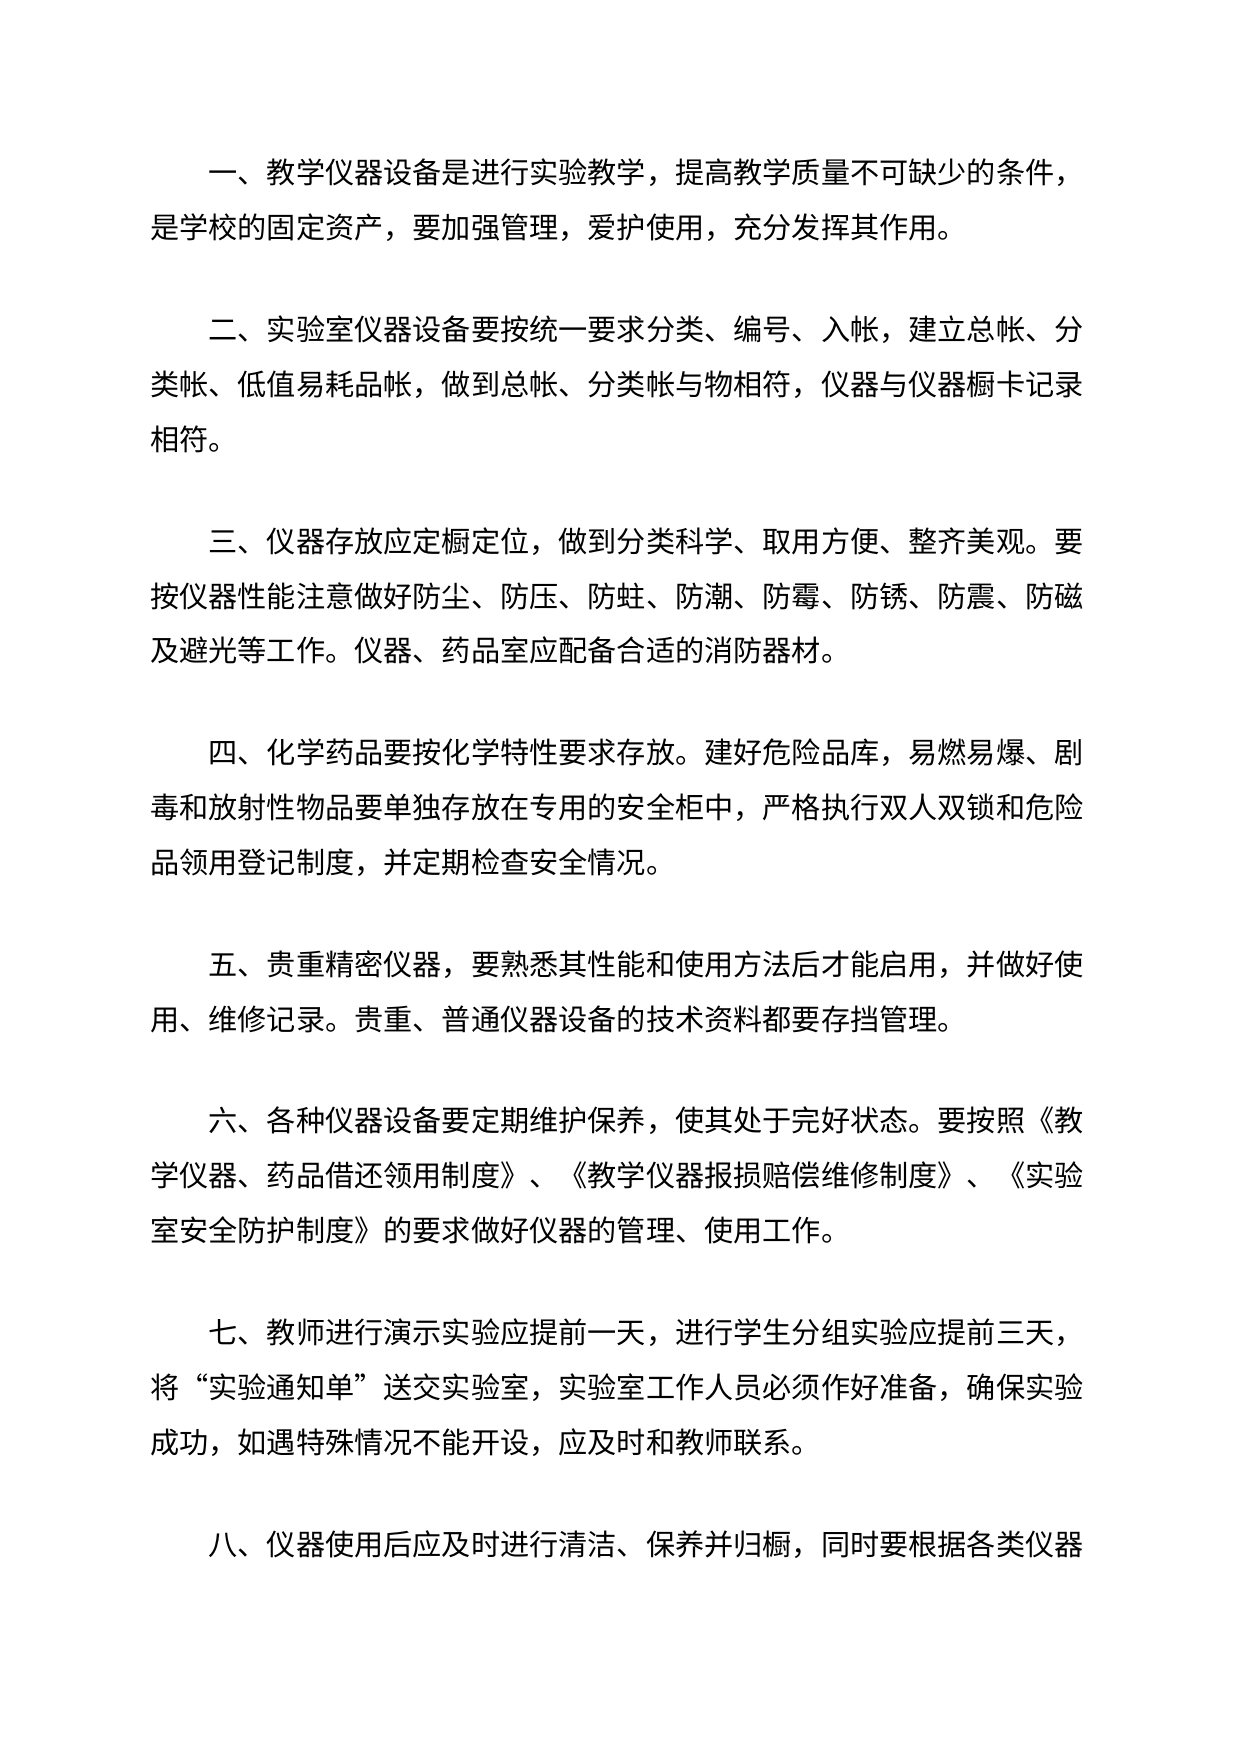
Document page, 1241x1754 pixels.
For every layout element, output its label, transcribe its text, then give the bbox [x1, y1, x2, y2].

text 三、仪器存放应定橱定位，做到分类科学、取用方便、整齐美观。要按仪器性能注意做好防尘、防压、防蛀、防潮、防霉、防锈、防震、防磁及避光等工作。仪器、药品室应配备合适的消防器材。 [150, 518, 1090, 670]
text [150, 1521, 1090, 1563]
text 七、教师进行演示实验应提前一天，进行学生分组实验应提前三天，将“实验通知单”送交实验室，实验室工作人员必须作好准备，确保实验成功，如遇特殊情况不能开设，应及时和教师联系。 [150, 1309, 1090, 1462]
text 一、教学仪器设备是进行实验教学，提高教学质量不可缺少的条件，是学校的固定资产，要加强管理，爱护使用，充分发挥其作用。 [150, 150, 1090, 247]
text 二、实验室仪器设备要按统一要求分类、编号、入帐，建立总帐、分类帐、低值易耗品帐，做到总帐、分类帐与物相符，仪器与仪器橱卡记录相符。 [150, 307, 1090, 459]
text 五、贵重精密仪器，要熟悉其性能和使用方法后才能启用，并做好使用、维修记录。贵重、普通仪器设备的技术资料都要存挡管理。 [150, 941, 1090, 1038]
text 六、各种仪器设备要定期维护保养，使其处于完好状态。要按照《教学仪器、药品借还领用制度》、《教学仪器报损赔偿维修制度》、《实验室安全防护制度》的要求做好仪器的管理、使用工作。 [150, 1098, 1090, 1250]
text 四、化学药品要按化学特性要求存放。建好危险品库，易燃易爆、剧毒和放射性物品要单独存放在专用的安全柜中，严格执行双人双锁和危险品领用登记制度，并定期检查安全情况。 [150, 730, 1090, 882]
